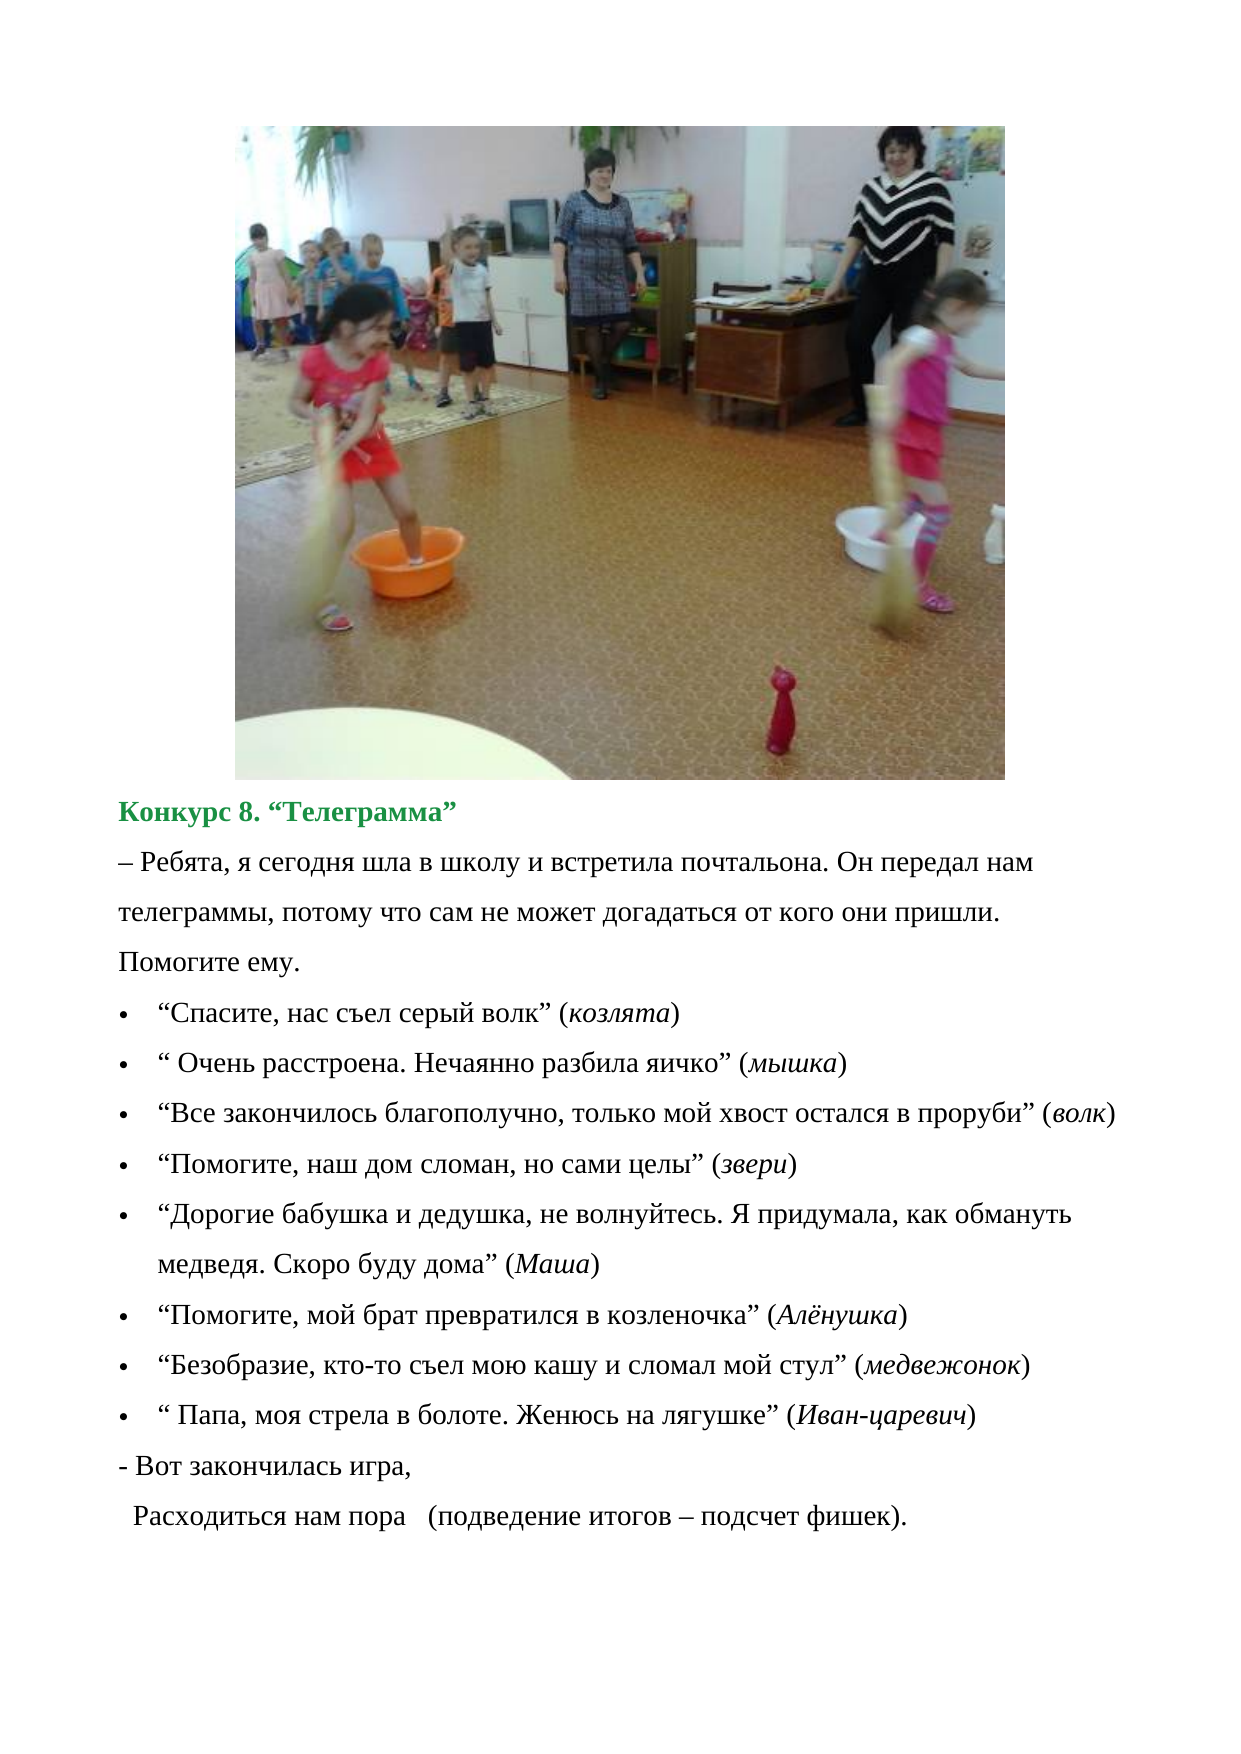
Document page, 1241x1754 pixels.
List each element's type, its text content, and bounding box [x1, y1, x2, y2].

list “Помогите, наш дом сломан, но сами целы” (звери) [120, 1146, 1122, 1179]
list “Помогите, мой брат превратился в козленочка” (Алёнушка) [120, 1297, 1122, 1330]
list “ Очень расстроена. Нечаянно разбила яичко” (мышка) [120, 1045, 1122, 1079]
picture [235, 126, 1005, 780]
text Конкурс 8. “Телеграмма” [118, 794, 1122, 827]
list “Все закончилось благополучно, только мой хвост остался в проруби” (волк) [120, 1096, 1122, 1129]
text - Вот закончилась игра, Расходиться нам пора (подведение итогов – подсчет фишек). [118, 1448, 1122, 1532]
list “ Папа, моя стрела в болоте. Женюсь на лягушке” (Иван-царевич) [120, 1397, 1122, 1431]
text – Ребята, я сегодня шла в школу и встретила почтальона. Он передал нам телеграммы, потому что сам не может догадаться от кого они пришли. Помогите ему. [118, 844, 1122, 978]
list “Безобразие, кто-то съел мою кашу и сломал мой стул” (медвежонок) [120, 1347, 1122, 1381]
list “Дорогие бабушка и дедушка, не волнуйтесь. Я придумала, как обмануть медведя. Скоро буду дома” (Маша) [120, 1196, 1122, 1280]
list “Спасите, нас съел серый волк” (козлята) [120, 995, 1122, 1028]
